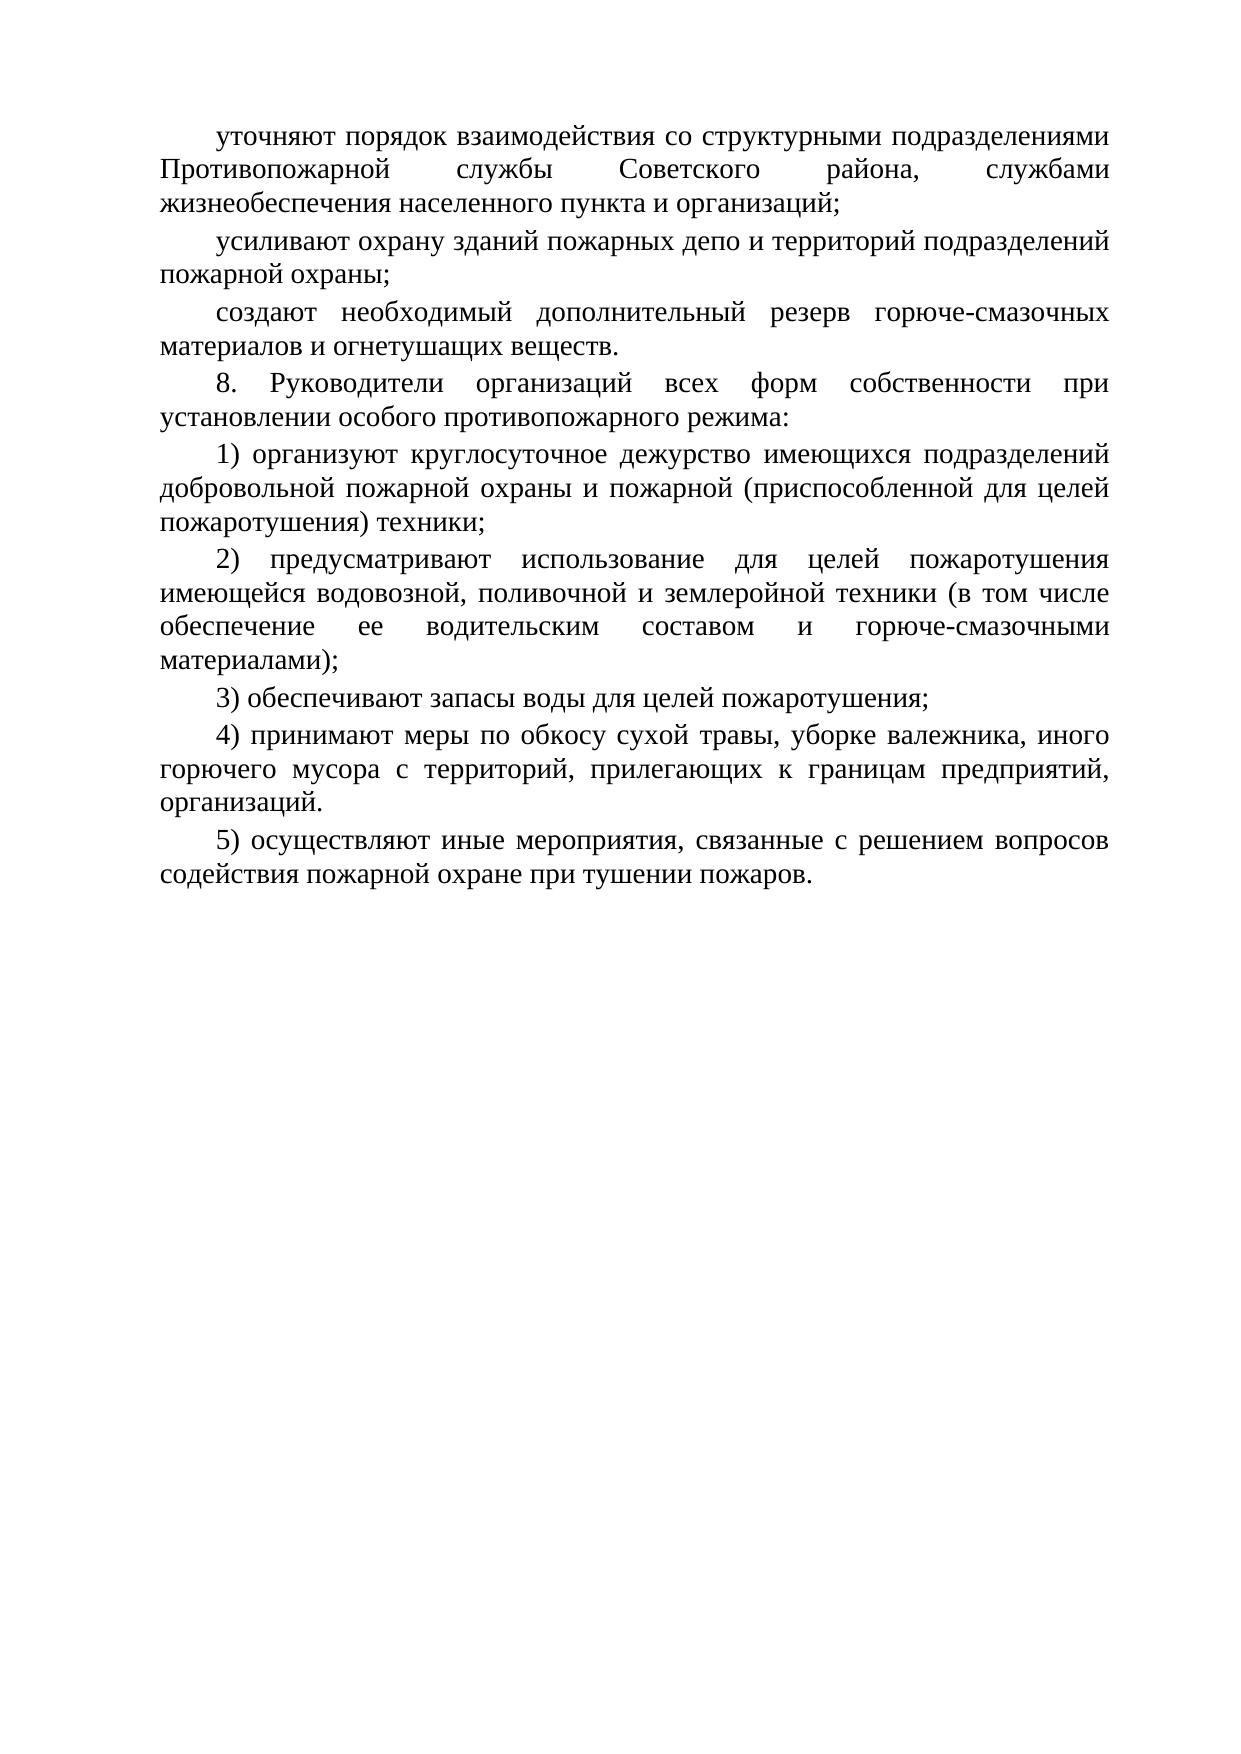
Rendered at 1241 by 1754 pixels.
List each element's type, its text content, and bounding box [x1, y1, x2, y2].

text 8. Руководители организаций всех форм собственности при установлении особого противопожарного режима: [159, 365, 1110, 432]
text усиливают охрану зданий пожарных депо и территорий подразделений пожарной охраны; [159, 223, 1110, 290]
text создают необходимый дополнительный резерв горюче-смазочных материалов и огнетушащих веществ. [159, 294, 1110, 361]
text уточняют порядок взаимодействия со структурными подразделениями Противопожарной службы Советского района, службами жизнеобеспечения населенного пункта и организаций; [159, 118, 1110, 219]
text 1) организуют круглосуточное дежурство имеющихся подразделений добровольной пожарной охраны и пожарной (приспособленной для целей пожаротушения) техники; [159, 437, 1110, 537]
text 2) предусматривают использование для целей пожаротушения имеющейся водовозной, поливочной и землеройной техники (в том числе обеспечение ее водительским составом и горюче-смазочными материалами); [159, 541, 1110, 676]
text 3) обеспечивают запасы воды для целей пожаротушения; [159, 680, 1110, 713]
text 5) осуществляют иные мероприятия, связанные с решением вопросов содействия пожарной охране при тушении пожаров. [159, 822, 1110, 889]
text 4) принимают меры по обкосу сухой травы, уборке валежника, иного горючего мусора с территорий, прилегающих к границам предприятий, организаций. [159, 717, 1110, 818]
